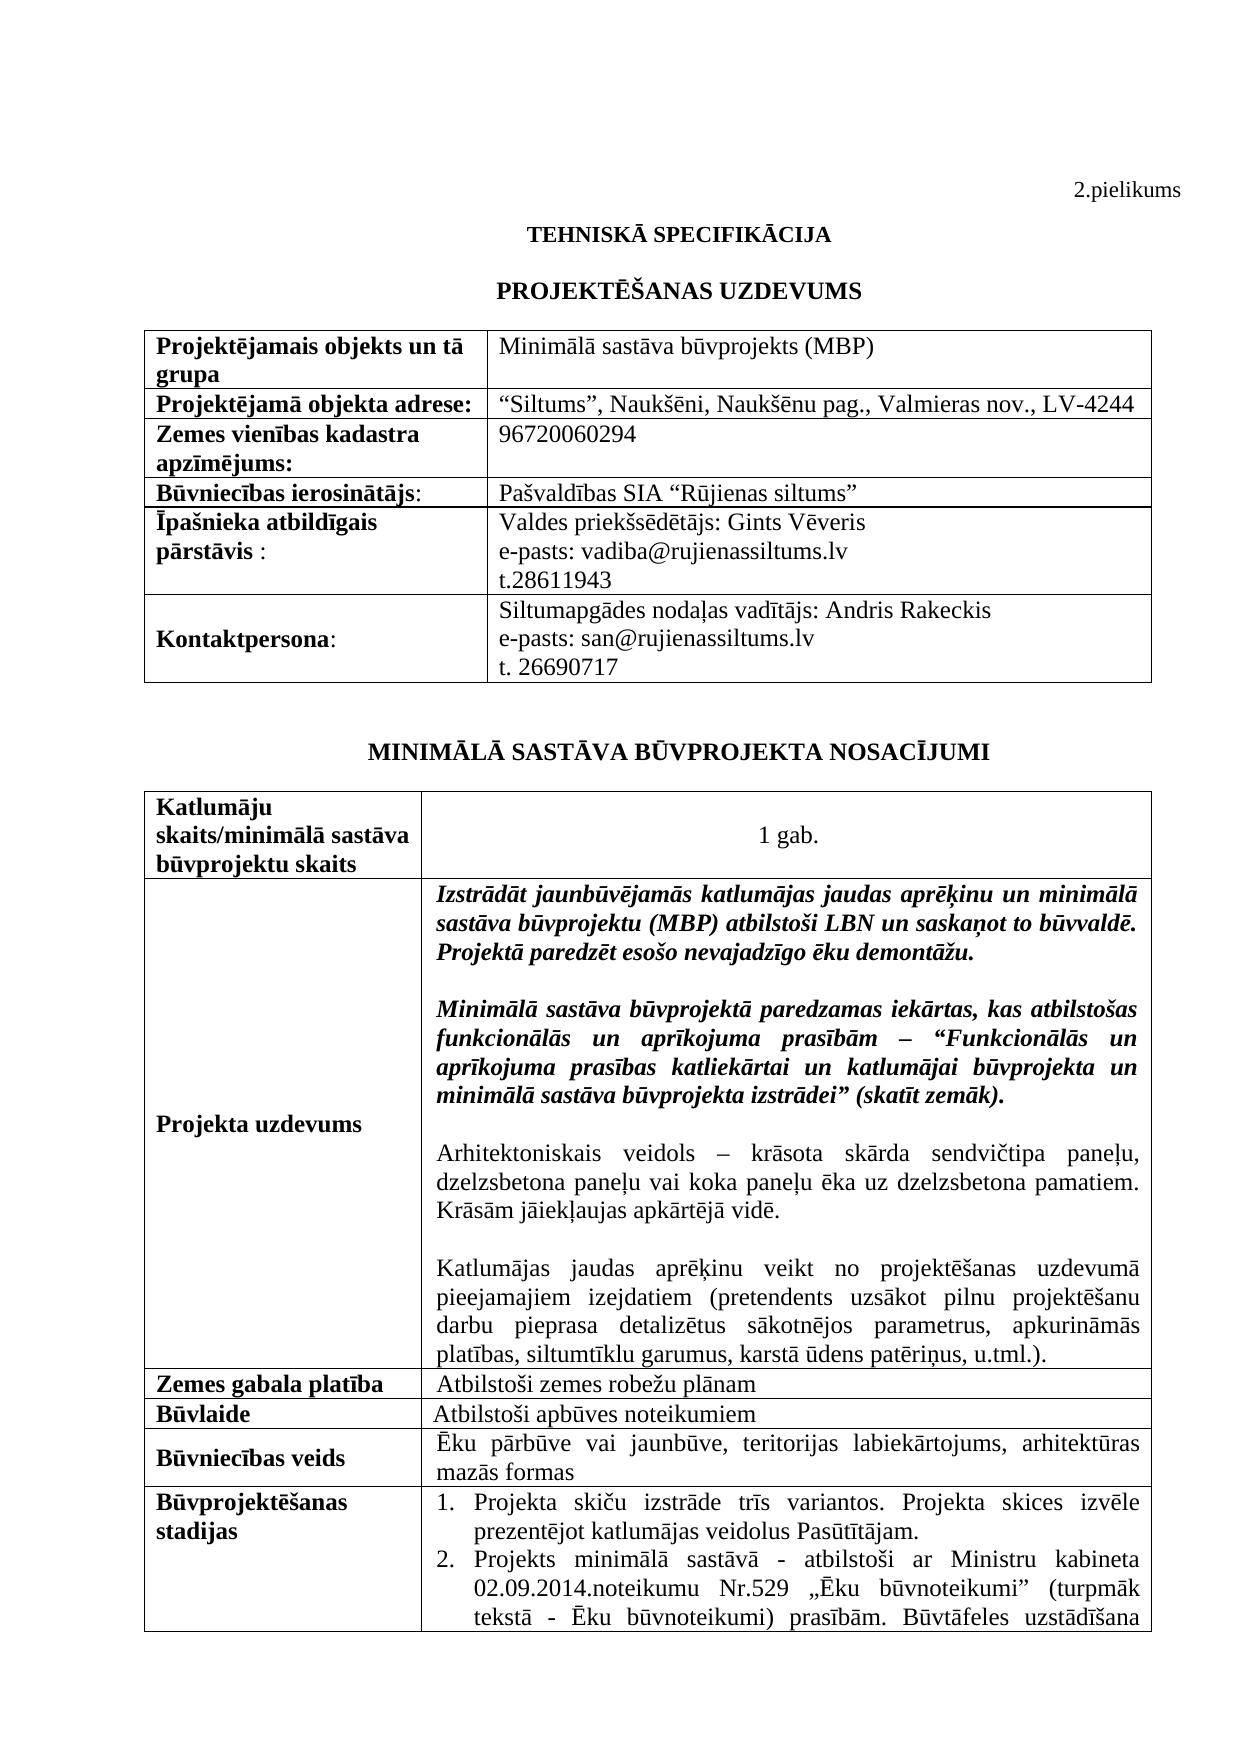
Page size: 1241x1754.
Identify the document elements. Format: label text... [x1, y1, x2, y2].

table_cell 96720060294 [488, 419, 1151, 477]
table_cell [422, 1487, 1151, 1631]
table_cell Būvlaide [145, 1399, 421, 1427]
table_header 1 gab. [422, 792, 1151, 878]
table_cell Zemes gabala platība [145, 1369, 421, 1398]
table_header Projektējamais objekts un tā grupa [145, 331, 487, 388]
table_cell Pašvaldības SIA “Rūjienas siltums” [488, 478, 1151, 506]
table_cell Projektējamā objekta adrese: [145, 389, 487, 418]
table_cell Atbilstoši zemes robežu plānam [422, 1369, 1151, 1398]
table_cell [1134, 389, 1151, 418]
text 2.pielikums [177, 176, 1181, 202]
table_cell Būvniecības veids [145, 1429, 421, 1486]
table_cell Ēku pārbūve vai jaunbūve, teritorijas labiekārtojums, arhitektūras mazās formas [422, 1429, 1151, 1486]
table_cell Īpašnieka atbildīgais pārstāvis : [145, 508, 487, 594]
table_cell Kontaktpersona: [145, 595, 487, 682]
table_cell Būvniecības ierosinātājs: [145, 478, 487, 506]
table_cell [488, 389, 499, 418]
text PROJEKTĒŠANAS UZDEVUMS [177, 276, 1181, 304]
table_header Katlumāju skaits/minimālā sastāva būvprojektu skaits [145, 792, 421, 878]
table_cell Projekta uzdevums [145, 879, 421, 1368]
table_cell Siltumapgādes nodaļas vadītājs: Andris Rakeckis e-pasts: san@rujienassiltums.lv t. 26690717 [488, 595, 1151, 682]
text MINIMĀLĀ SASTĀVA BŪVPROJEKTA NOSACĪJUMI [177, 737, 1181, 766]
table_cell Atbilstoši apbūves noteikumiem [422, 1399, 1151, 1427]
text TEHNISKĀ SPECIFIKĀCIJA [177, 221, 1181, 247]
table_cell Izstrādāt jaunbūvējamās katlumājas jaudas aprēķinu un minimālā sastāva būvprojektu (MBP) atbilstoši LBN un saskaņot to būvvaldē. Projektā paredzēt esošo nevajadzīgo ēku demontāžu. Minimālā sastāva būvprojektā paredzamas iekārtas, kas atbilstošas funkcionālās un aprīkojuma prasībām – “Funkcionālās un aprīkojuma prasības katliekārtai un katlumājai būvprojekta un minimālā sastāva būvprojekta izstrādei” (skatīt zemāk). Arhitektoniskais veidols – krāsota skārda sendvičtipa paneļu, dzelzsbetona paneļu vai koka paneļu ēka uz dzelzsbetona pamatiem. Krāsām jāiekļaujas apkārtējā vidē. Katlumājas jaudas aprēķinu veikt no projektēšanas uzdevumā pieejamajiem izejdatiem (pretendents uzsākot pilnu projektēšanu darbu pieprasa detalizētus sākotnējos parametrus, apkurināmās platības, siltumtīklu garumus, karstā ūdens patēriņus, u.tml.). [422, 879, 1151, 1368]
table_header Minimālā sastāva būvprojekts (MBP) [488, 331, 1151, 388]
table_cell Valdes priekšsēdētājs: Gints Vēveris e-pasts: vadiba@rujienassiltums.lv t.28611943 [488, 508, 1151, 594]
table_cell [145, 1487, 421, 1631]
table_cell Zemes vienības kadastra apzīmējums: [145, 419, 487, 477]
